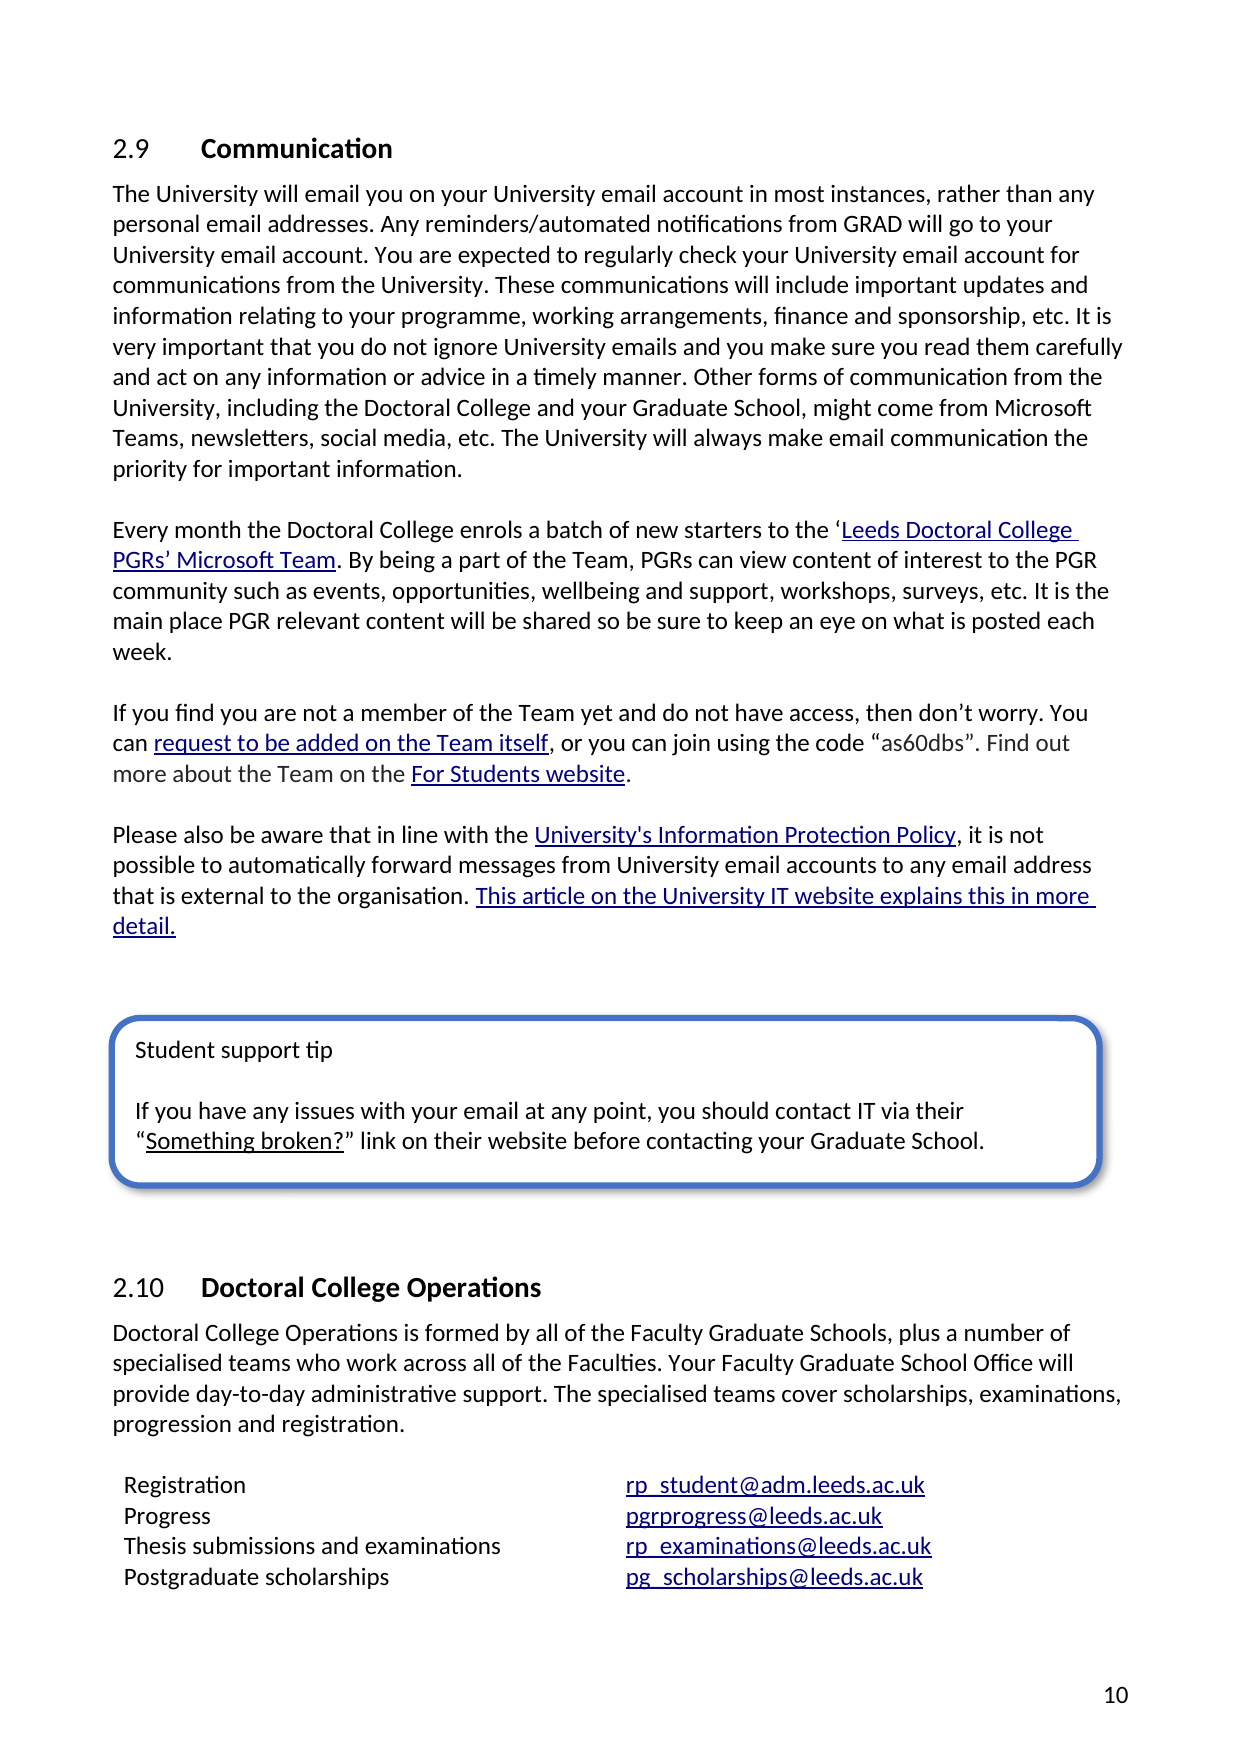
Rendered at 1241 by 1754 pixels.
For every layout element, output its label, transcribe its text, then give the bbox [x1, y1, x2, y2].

table_cell pgrprogress@leeds.ac.uk [614, 1500, 1116, 1531]
text If you find you are not a member of the Team yet and do not have access, then don’t worry. You can request to be added on the Team itself, or you can join using the code “as60dbs”. Find out more about the Team on the For Students website. [112, 697, 1128, 788]
text The University will email you on your University email account in most instances, rather than any personal email addresses. Any reminders/automated notifications from GRAD will go to your University email account. You are expected to regularly check your University email account for communications from the University. These communications will include important updates and information relating to your programme, working arrangements, finance and sponsorship, etc. It is very important that you do not ignore University emails and you make sure you read them carefully and act on any information or advice in a timely manner. Other forms of communication from the University, including the Doctoral College and your Graduate School, might come from Microsoft Teams, newsletters, social media, etc. The University will always make email communication the priority for important information. [112, 178, 1128, 483]
table_cell Thesis submissions and examinations [112, 1531, 614, 1561]
subtitle Doctoral College Operations [112, 1269, 1128, 1304]
text Doctoral College Operations is formed by all of the Faculty Graduate Schools, plus a number of specialised teams who work across all of the Faculties. Your Faculty Graduate School Office will provide day-to-day administrative support. The specialised teams cover scholarships, examinations, progression and registration. [112, 1317, 1128, 1439]
table_cell Progress [112, 1500, 614, 1531]
table_cell Postgraduate scholarships [112, 1561, 614, 1592]
table_header rp_student@adm.leeds.ac.uk [614, 1470, 1116, 1500]
text Every month the Doctoral College enrols a batch of new starters to the ‘Leeds Doctoral College PGRs’ Microsoft Team. By being a part of the Team, PGRs can view content of interest to the PGR community such as events, opportunities, wellbeing and support, workshops, surveys, etc. It is the main place PGR relevant content will be shared so be sure to keep an eye on what is posted each week. [112, 514, 1128, 666]
subtitle Communication [112, 130, 1128, 166]
table_cell pg_scholarships@leeds.ac.uk [614, 1561, 1116, 1592]
text Please also be aware that in line with the University's Information Protection Policy, it is not possible to automatically forward messages from University email accounts to any email address that is external to the organisation. This article on the University IT website explains this in more detail. [112, 819, 1128, 941]
table_header Registration [112, 1470, 614, 1500]
table_cell rp_examinations@leeds.ac.uk [614, 1531, 1116, 1561]
